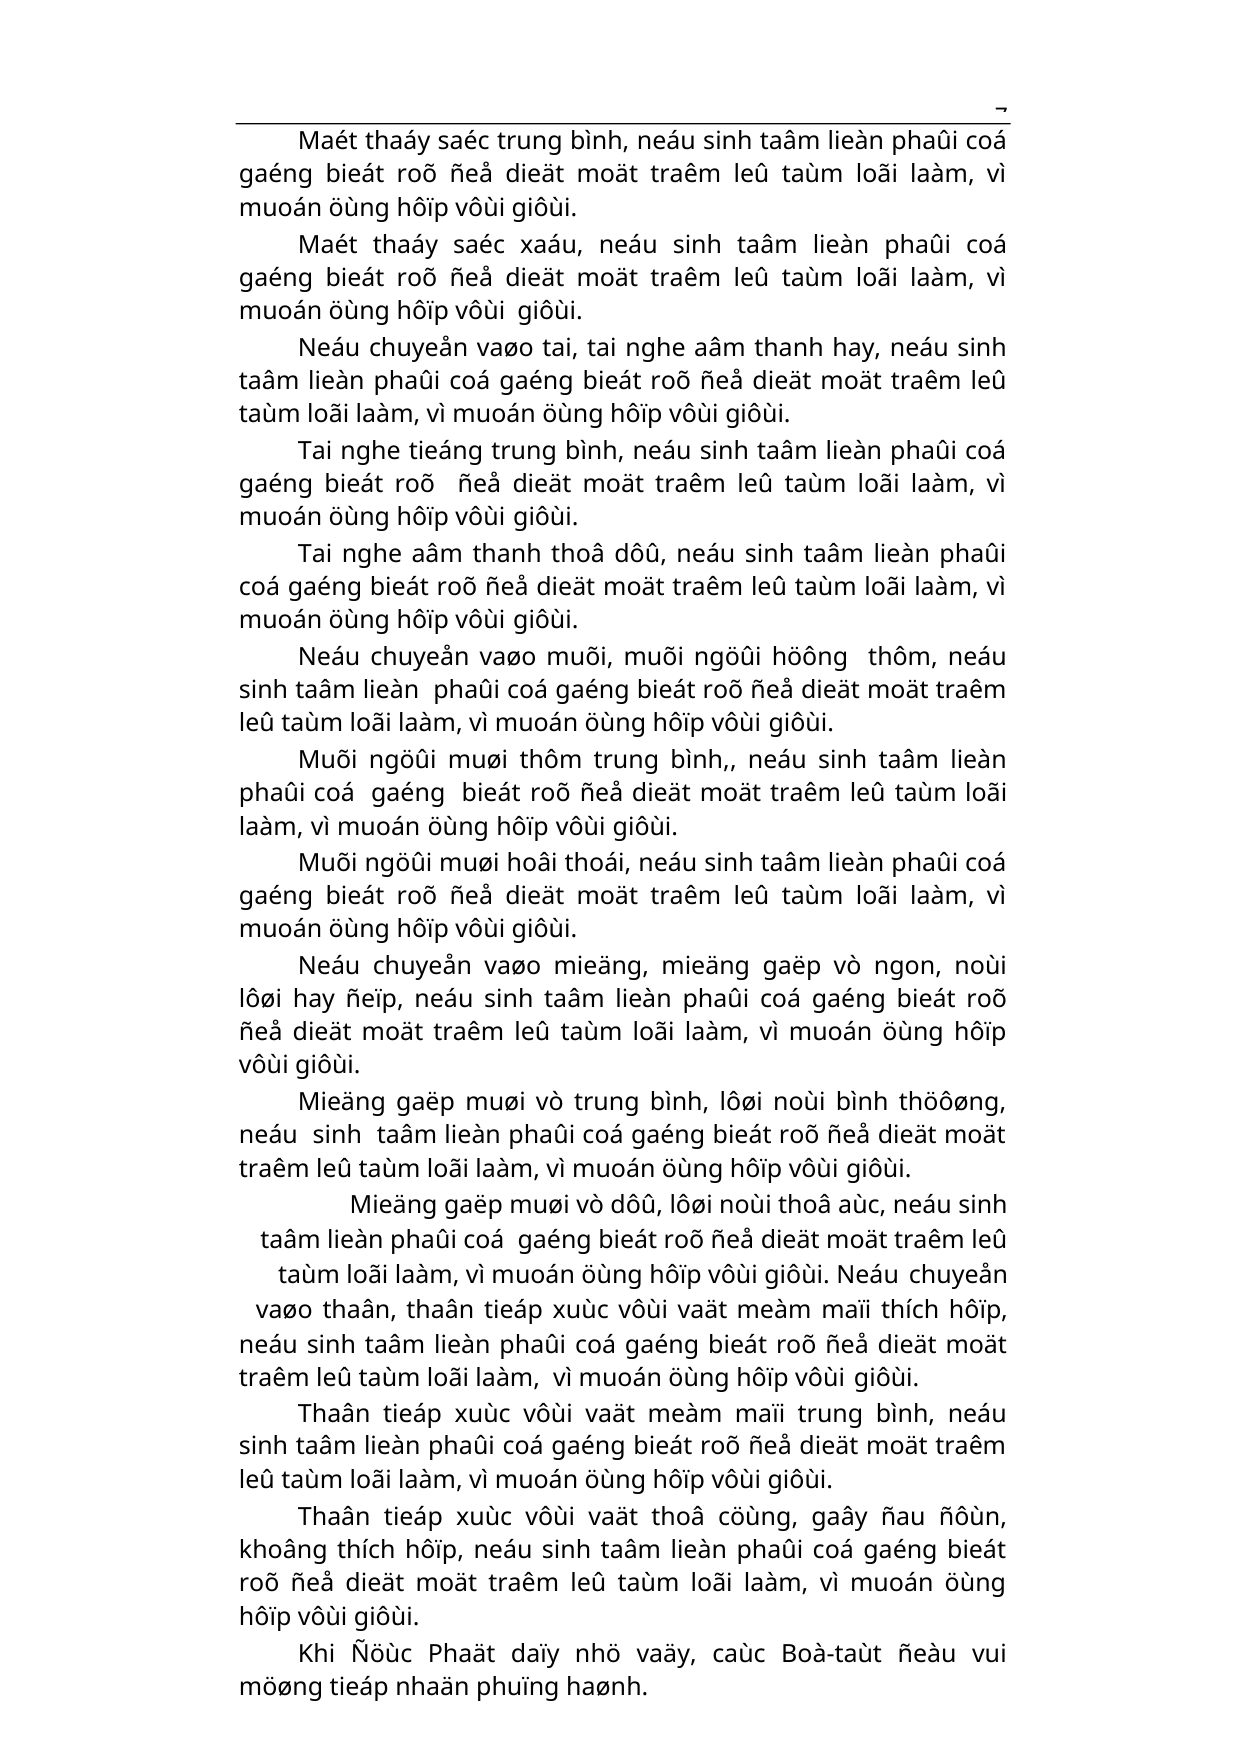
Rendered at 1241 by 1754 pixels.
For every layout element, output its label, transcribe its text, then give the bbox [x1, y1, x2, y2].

text Neáu chuyeån vaøo muõi, muõi ngöûi höông thôm, neáu sinh taâm lieàn phaûi coá gaéng bieát roõ ñeå dieät moät traêm leû taùm loãi laàm, vì muoán öùng hôïp vôùi giôùi. [239, 639, 1008, 739]
text Khi Ñöùc Phaät daïy nhö vaäy, caùc Boà-taùt ñeàu vui möøng tieáp nhaän phuïng haønh. [239, 1636, 1008, 1702]
text Maét thaáy saéc xaáu, neáu sinh taâm lieàn phaûi coá gaéng bieát roõ ñeå dieät moät traêm leû taùm loãi laàm, vì muoán öùng hôïp vôùi giôùi. [239, 226, 1008, 327]
text neáu sinh taâm lieàn phaûi coá gaéng bieát roõ ñeå dieät moät traêm leû taùm loãi laàm, vì muoán öùng hôïp vôùi giôùi. [239, 1327, 1008, 1394]
text Mieäng gaëp muøi vò dôû, lôøi noùi thoâ aùc, neáu sinh taâm lieàn phaûi coá gaéng bieát roõ ñeå dieät moät traêm leû taùm loãi laàm, vì muoán öùng hôïp vôùi giôùi. Neáu chuyeån vaøo thaân, thaân tieáp xuùc vôùi vaät meàm maïi thích hôïp, [239, 1187, 1008, 1326]
text Thaân tieáp xuùc vôùi vaät thoâ cöùng, gaây ñau ñôùn, khoâng thích hôïp, neáu sinh taâm lieàn phaûi coá gaéng bieát roõ ñeå dieät moät traêm leû taùm loãi laàm, vì muoán öùng hôïp vôùi giôùi. [239, 1499, 1008, 1633]
text Tai nghe aâm thanh thoâ dôû, neáu sinh taâm lieàn phaûi coá gaéng bieát roõ ñeå dieät moät traêm leû taùm loãi laàm, vì muoán öùng hôïp vôùi giôùi. [239, 536, 1008, 636]
text Tai nghe tieáng trung bình, neáu sinh taâm lieàn phaûi coá gaéng bieát roõ ñeå dieät moät traêm leû taùm loãi laàm, vì muoán öùng hôïp vôùi giôùi. [239, 433, 1008, 533]
text Muõi ngöûi muøi thôm trung bình,, neáu sinh taâm lieàn phaûi coá gaéng bieát roõ ñeå dieät moät traêm leû taùm loãi laàm, vì muoán öùng hôïp vôùi giôùi. [239, 742, 1008, 842]
text Thaân tieáp xuùc vôùi vaät meàm maïi trung bình, neáu sinh taâm lieàn phaûi coá gaéng bieát roõ ñeå dieät moät traêm leû taùm loãi laàm, vì muoán öùng hôïp vôùi giôùi. [239, 1395, 1008, 1496]
text Mieäng gaëp muøi vò trung bình, lôøi noùi bình thöôøng, neáu sinh taâm lieàn phaûi coá gaéng bieát roõ ñeå dieät moät traêm leû taùm loãi laàm, vì muoán öùng hôïp vôùi giôùi. [239, 1084, 1008, 1184]
text Muõi ngöûi muøi hoâi thoái, neáu sinh taâm lieàn phaûi coá gaéng bieát roõ ñeå dieät moät traêm leû taùm loãi laàm, vì muoán öùng hôïp vôùi giôùi. [239, 845, 1008, 945]
text Neáu chuyeån vaøo mieäng, mieäng gaëp vò ngon, noùi lôøi hay ñeïp, neáu sinh taâm lieàn phaûi coá gaéng bieát roõ ñeå dieät moät traêm leû taùm loãi laàm, vì muoán öùng hôïp vôùi giôùi. [239, 948, 1008, 1081]
text Maét thaáy saéc trung bình, neáu sinh taâm lieàn phaûi coá gaéng bieát roõ ñeå dieät moät traêm leû taùm loãi laàm, vì muoán öùng hôïp vôùi giôùi. [239, 123, 1008, 223]
text Neáu chuyeån vaøo tai, tai nghe aâm thanh hay, neáu sinh taâm lieàn phaûi coá gaéng bieát roõ ñeå dieät moät traêm leû taùm loãi laàm, vì muoán öùng hôïp vôùi giôùi. [239, 330, 1008, 430]
